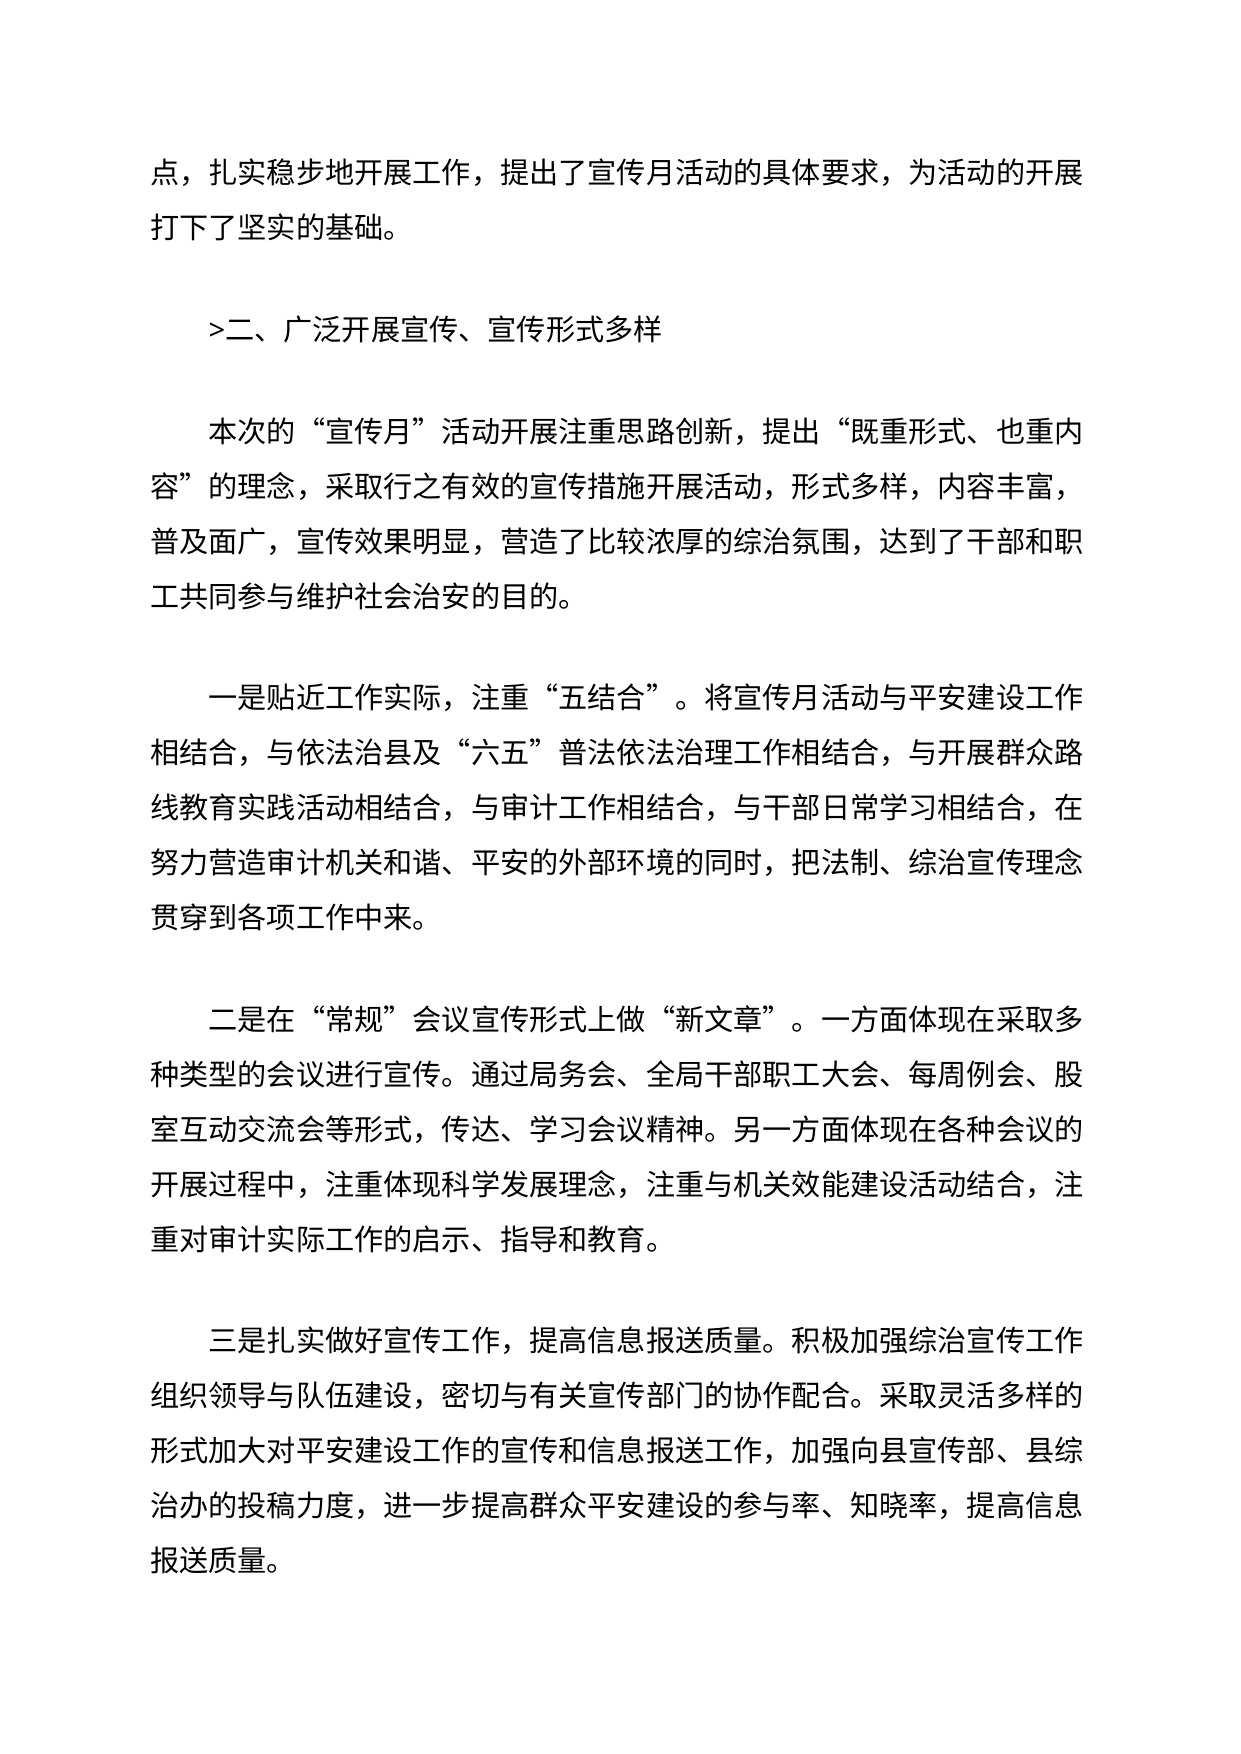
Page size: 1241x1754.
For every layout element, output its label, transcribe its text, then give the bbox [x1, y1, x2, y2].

text 一是贴近工作实际，注重“五结合”。将宣传月活动与平安建设工作相结合，与依法治县及“六五”普法依法治理工作相结合，与开展群众路线教育实践活动相结合，与审计工作相结合，与干部日常学习相结合，在努力营造审计机关和谐、平安的外部环境的同时，把法制、综治宣传理念贯穿到各项工作中来。 [150, 675, 1090, 937]
text 本次的“宣传月”活动开展注重思路创新，提出“既重形式、也重内容”的理念，采取行之有效的宣传措施开展活动，形式多样，内容丰富，普及面广，宣传效果明显，营造了比较浓厚的综治氛围，达到了干部和职工共同参与维护社会治安的目的。 [150, 409, 1090, 616]
text 二是在“常规”会议宣传形式上做“新文章”。一方面体现在采取多种类型的会议进行宣传。通过局务会、全局干部职工大会、每周例会、股室互动交流会等形式，传达、学习会议精神。另一方面体现在各种会议的开展过程中，注重体现科学发展理念，注重与机关效能建设活动结合，注重对审计实际工作的启示、指导和教育。 [150, 996, 1090, 1258]
text >二、广泛开展宣传、宣传形式多样 [150, 307, 1090, 349]
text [150, 150, 1090, 247]
text 三是扎实做好宣传工作，提高信息报送质量。积极加强综治宣传工作组织领导与队伍建设，密切与有关宣传部门的协作配合。采取灵活多样的形式加大对平安建设工作的宣传和信息报送工作，加强向县宣传部、县综治办的投稿力度，进一步提高群众平安建设的参与率、知晓率，提高信息报送质量。 [150, 1318, 1090, 1580]
